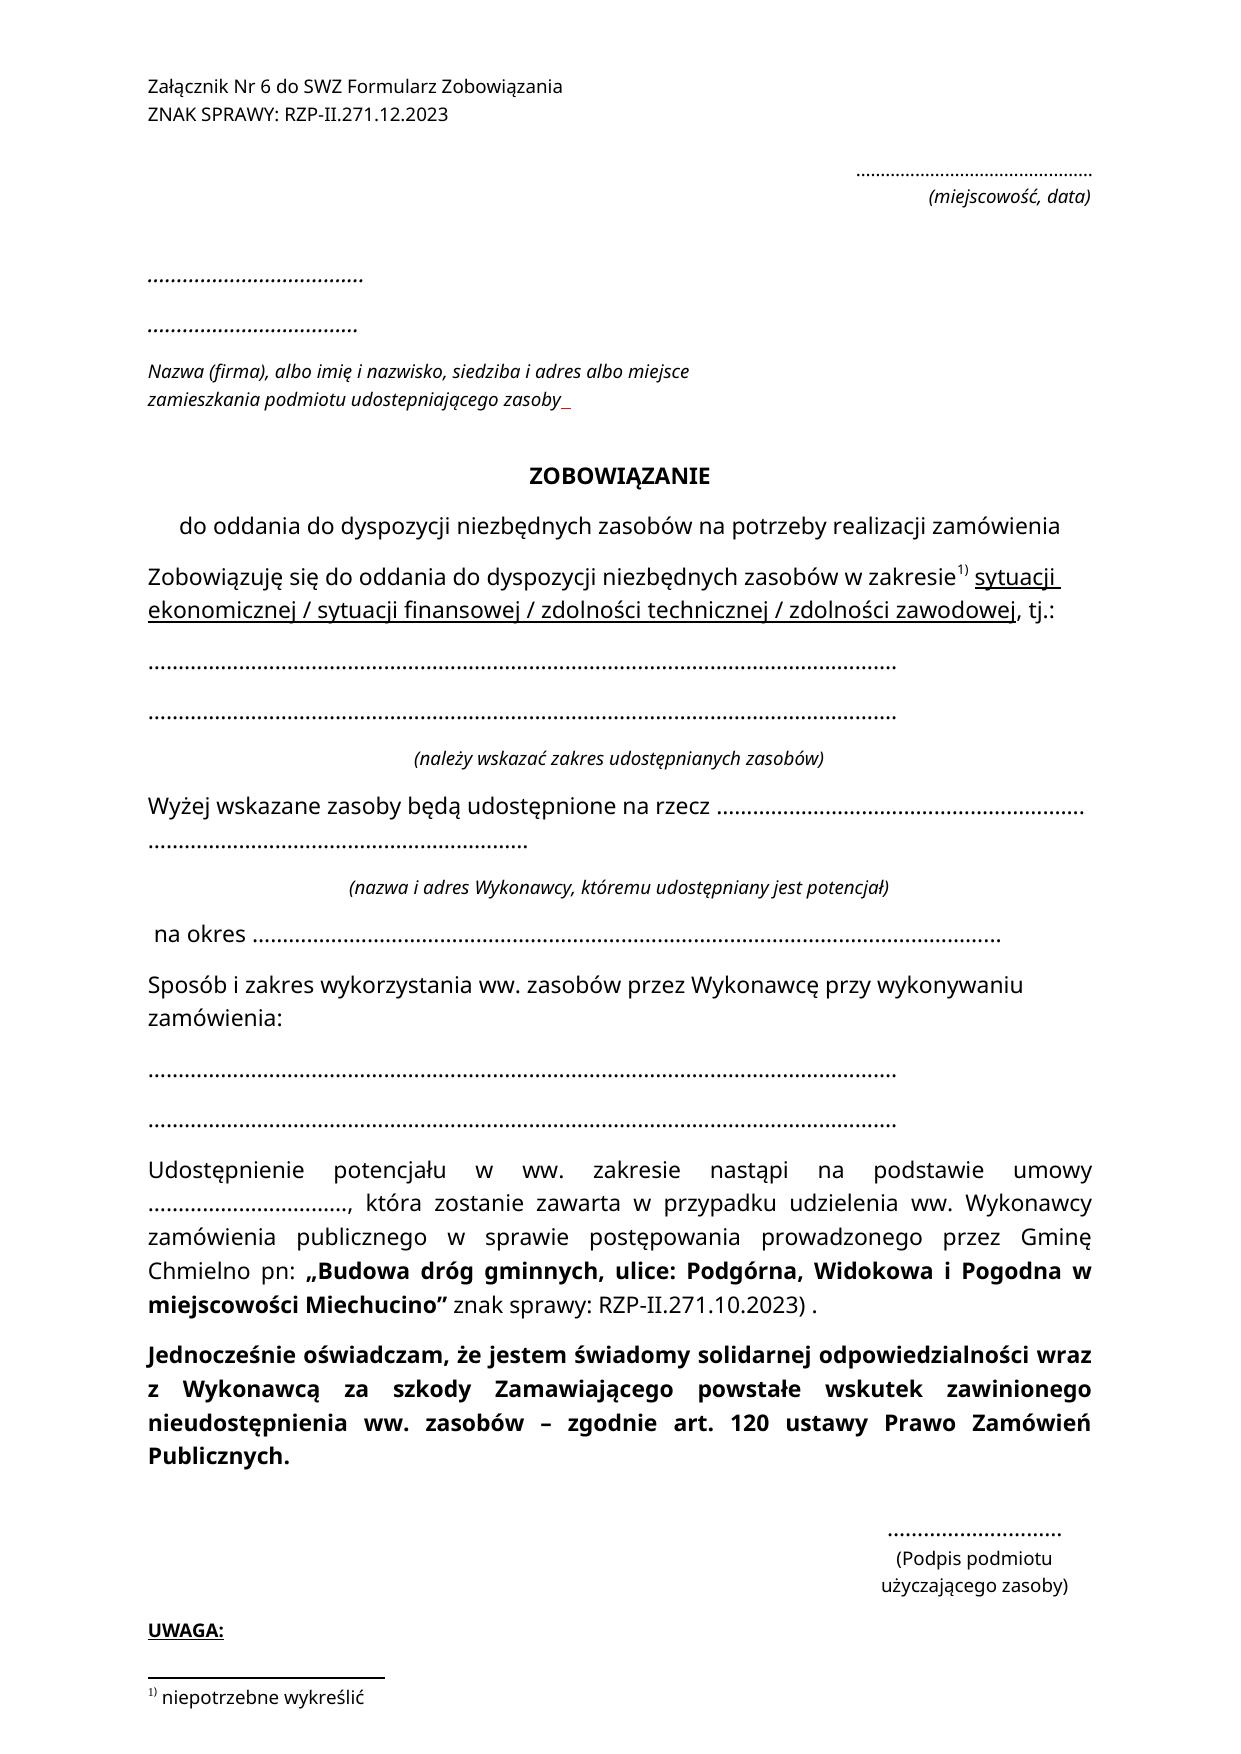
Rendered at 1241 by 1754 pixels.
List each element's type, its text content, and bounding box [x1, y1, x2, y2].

text Sposób i zakres wykorzystania ww. zasobów przez Wykonawcę przy wykonywaniu zamówienia: [148, 969, 1093, 1034]
text ……………………………… [148, 308, 432, 339]
text ……………………………………………………………………………………………………………. [148, 695, 1093, 727]
text (miejscowość, data) [148, 183, 1093, 209]
text do oddania do dyspozycji niezbędnych zasobów na potrzeby realizacji zamówienia [148, 510, 1093, 542]
text ……………………………………………………………………………………………………………. [148, 1103, 1093, 1134]
text Wyżej wskazane zasoby będą udostępnione na rzecz …………………………………………………….……………………………………………………… [148, 790, 1093, 855]
text zamieszkania podmiotu udostepniającego zasoby [148, 386, 1093, 412]
text Załącznik Nr 6 do SWZ Formularz Zobowiązania [148, 73, 1093, 99]
text Udostępnienie potencjału w ww. zakresie nastąpi na podstawie umowy ……………………………, która zostanie zawarta w przypadku udzielenia ww. Wykonawcy zamówienia publicznego w sprawie postępowania prowadzonego przez Gminę Chmielno pn: „Budowa dróg gminnych, ulice: Podgórna, Widokowa i Pogodna w miejscowości Miechucino” znak sprawy: RZP-II.271.10.2023) . [148, 1154, 1093, 1320]
text ………………..……… [856, 1512, 1093, 1543]
text ………………………….…… [148, 258, 432, 289]
text ……………………………………………………………………………………………………………. [148, 1053, 1093, 1084]
text na okres …………….……………………………………………………………………………………………... [148, 918, 1093, 949]
text ZNAK SPRAWY: RZP-II.271.12.2023 [148, 101, 1093, 126]
text ………………………………………… [148, 156, 1093, 181]
text Jednocześnie oświadczam, że jestem świadomy solidarnej odpowiedzialności wraz z Wykonawcą za szkody Zamawiającego powstałe wskutek zawinionego nieudostępnienia ww. zasobów – zgodnie art. 120 ustawy Prawo Zamówień Publicznych. [148, 1339, 1093, 1472]
text Zobowiązuję się do oddania do dyspozycji niezbędnych zasobów w zakresie) sytuacji ekonomicznej / sytuacji finansowej / zdolności technicznej / zdolności zawodowej, tj.: [148, 561, 1093, 626]
text ZOBOWIĄZANIE [148, 460, 1093, 491]
text (należy wskazać zakres udostępnianych zasobów) [148, 746, 1093, 771]
text UWAGA: [148, 1617, 1093, 1642]
text (nazwa i adres Wykonawcy, któremu udostępniany jest potencjał) [148, 874, 1093, 899]
text Nazwa (firma), albo imię i nazwisko, siedziba i adres albo miejsce [148, 359, 1093, 384]
text ……………………………………………………………………………………………………………. [148, 645, 1093, 676]
text (Podpis podmiotu użyczającego zasoby) [856, 1545, 1093, 1598]
